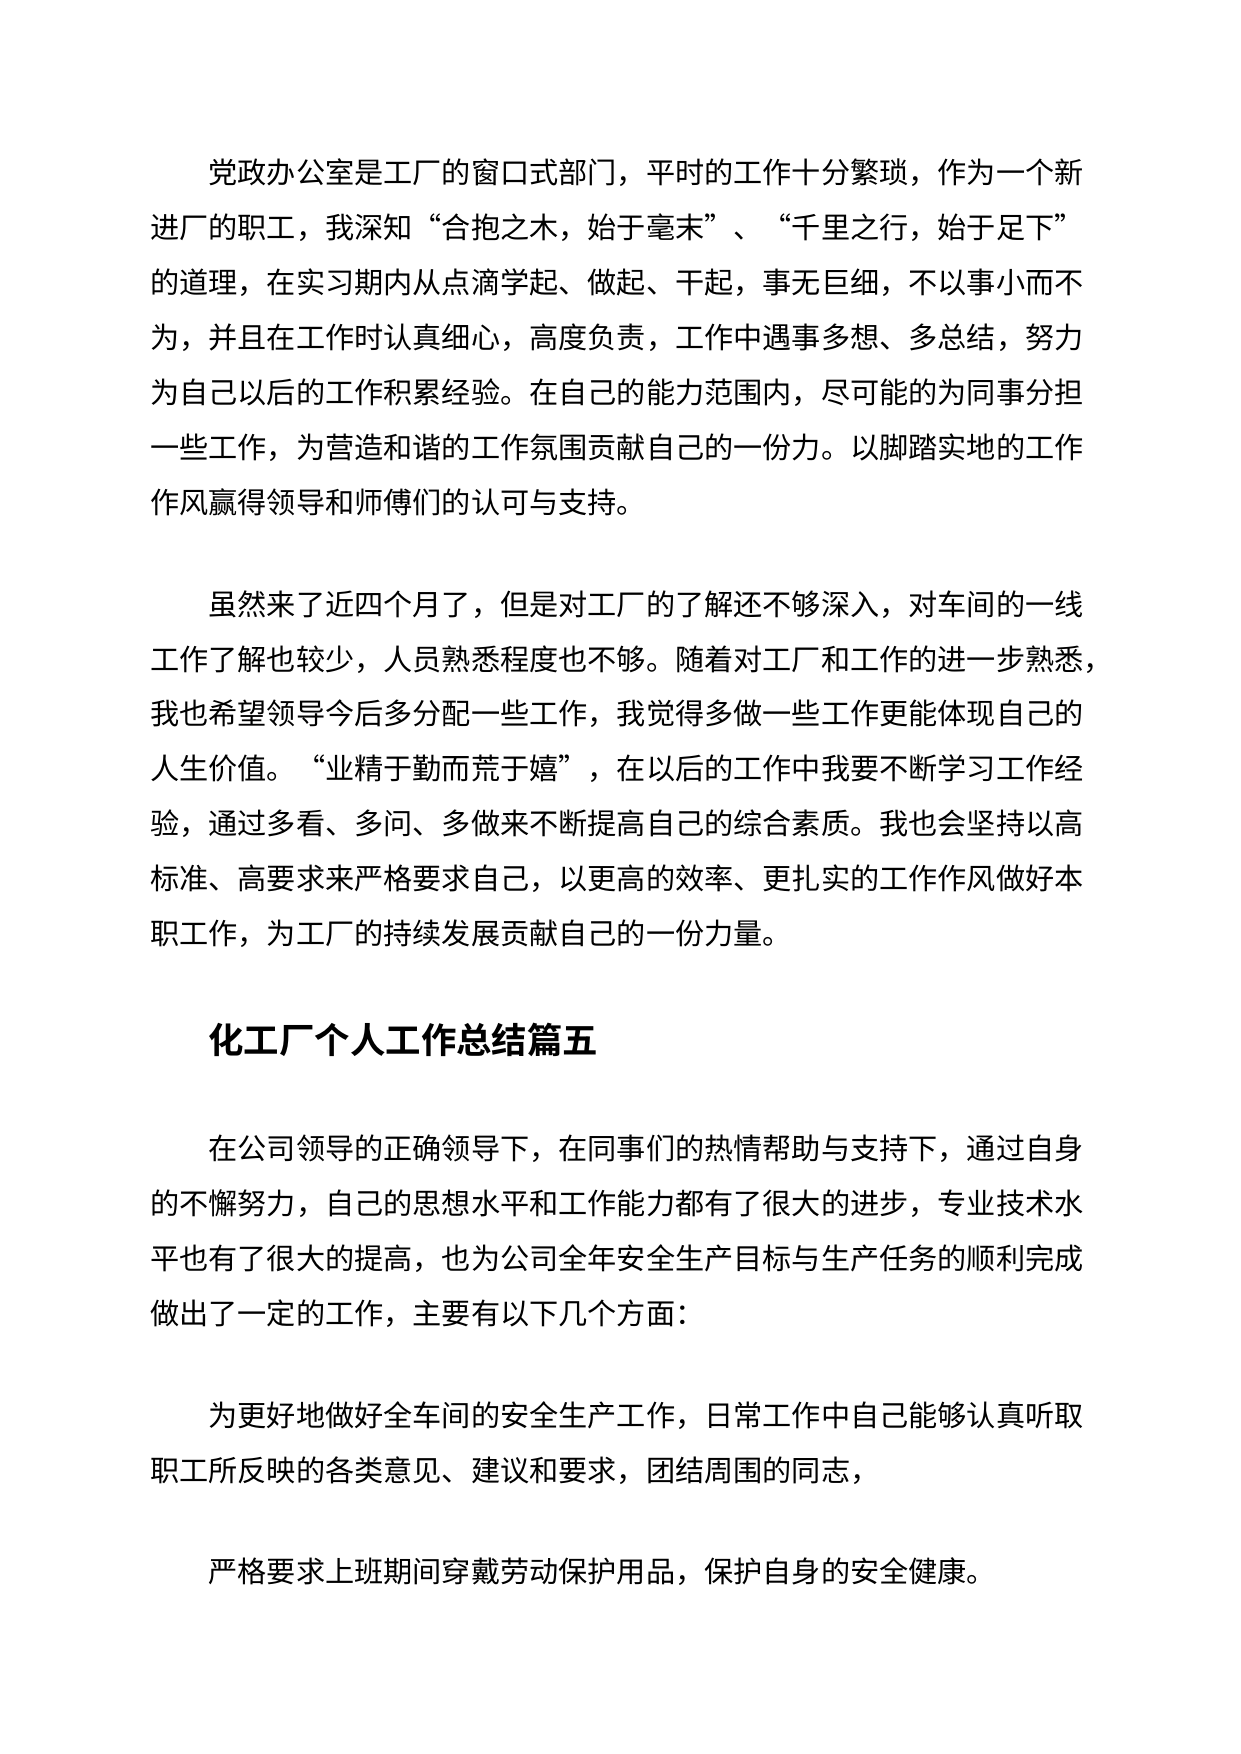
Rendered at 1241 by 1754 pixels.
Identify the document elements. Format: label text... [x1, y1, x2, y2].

text 党政办公室是工厂的窗口式部门，平时的工作十分繁琐，作为一个新进厂的职工，我深知“合抱之木，始于毫末”、“千里之行，始于足下”的道理，在实习期内从点滴学起、做起、干起，事无巨细，不以事小而不为，并且在工作时认真细心，高度负责，工作中遇事多想、多总结，努力为自己以后的工作积累经验。在自己的能力范围内，尽可能的为同事分担一些工作，为营造和谐的工作氛围贡献自己的一份力。以脚踏实地的工作作风赢得领导和师傅们的认可与支持。 [150, 150, 1090, 522]
text 为更好地做好全车间的安全生产工作，日常工作中自己能够认真听取职工所反映的各类意见、建议和要求，团结周围的同志， [150, 1392, 1090, 1489]
text 化工厂个人工作总结篇五 [150, 1012, 1090, 1063]
text 虽然来了近四个月了，但是对工厂的了解还不够深入，对车间的一线工作了解也较少，人员熟悉程度也不够。随着对工厂和工作的进一步熟悉，我也希望领导今后多分配一些工作，我觉得多做一些工作更能体现自己的人生价值。“业精于勤而荒于嬉”，在以后的工作中我要不断学习工作经验，通过多看、多问、多做来不断提高自己的综合素质。我也会坚持以高标准、高要求来严格要求自己，以更高的效率、更扎实的工作作风做好本职工作，为工厂的持续发展贡献自己的一份力量。 [150, 581, 1090, 953]
text 在公司领导的正确领导下，在同事们的热情帮助与支持下，通过自身的不懈努力，自己的思想水平和工作能力都有了很大的进步，专业技术水平也有了很大的提高，也为公司全年安全生产目标与生产任务的顺利完成做出了一定的工作，主要有以下几个方面： [150, 1126, 1090, 1333]
text 严格要求上班期间穿戴劳动保护用品，保护自身的安全健康。 [150, 1549, 1090, 1591]
